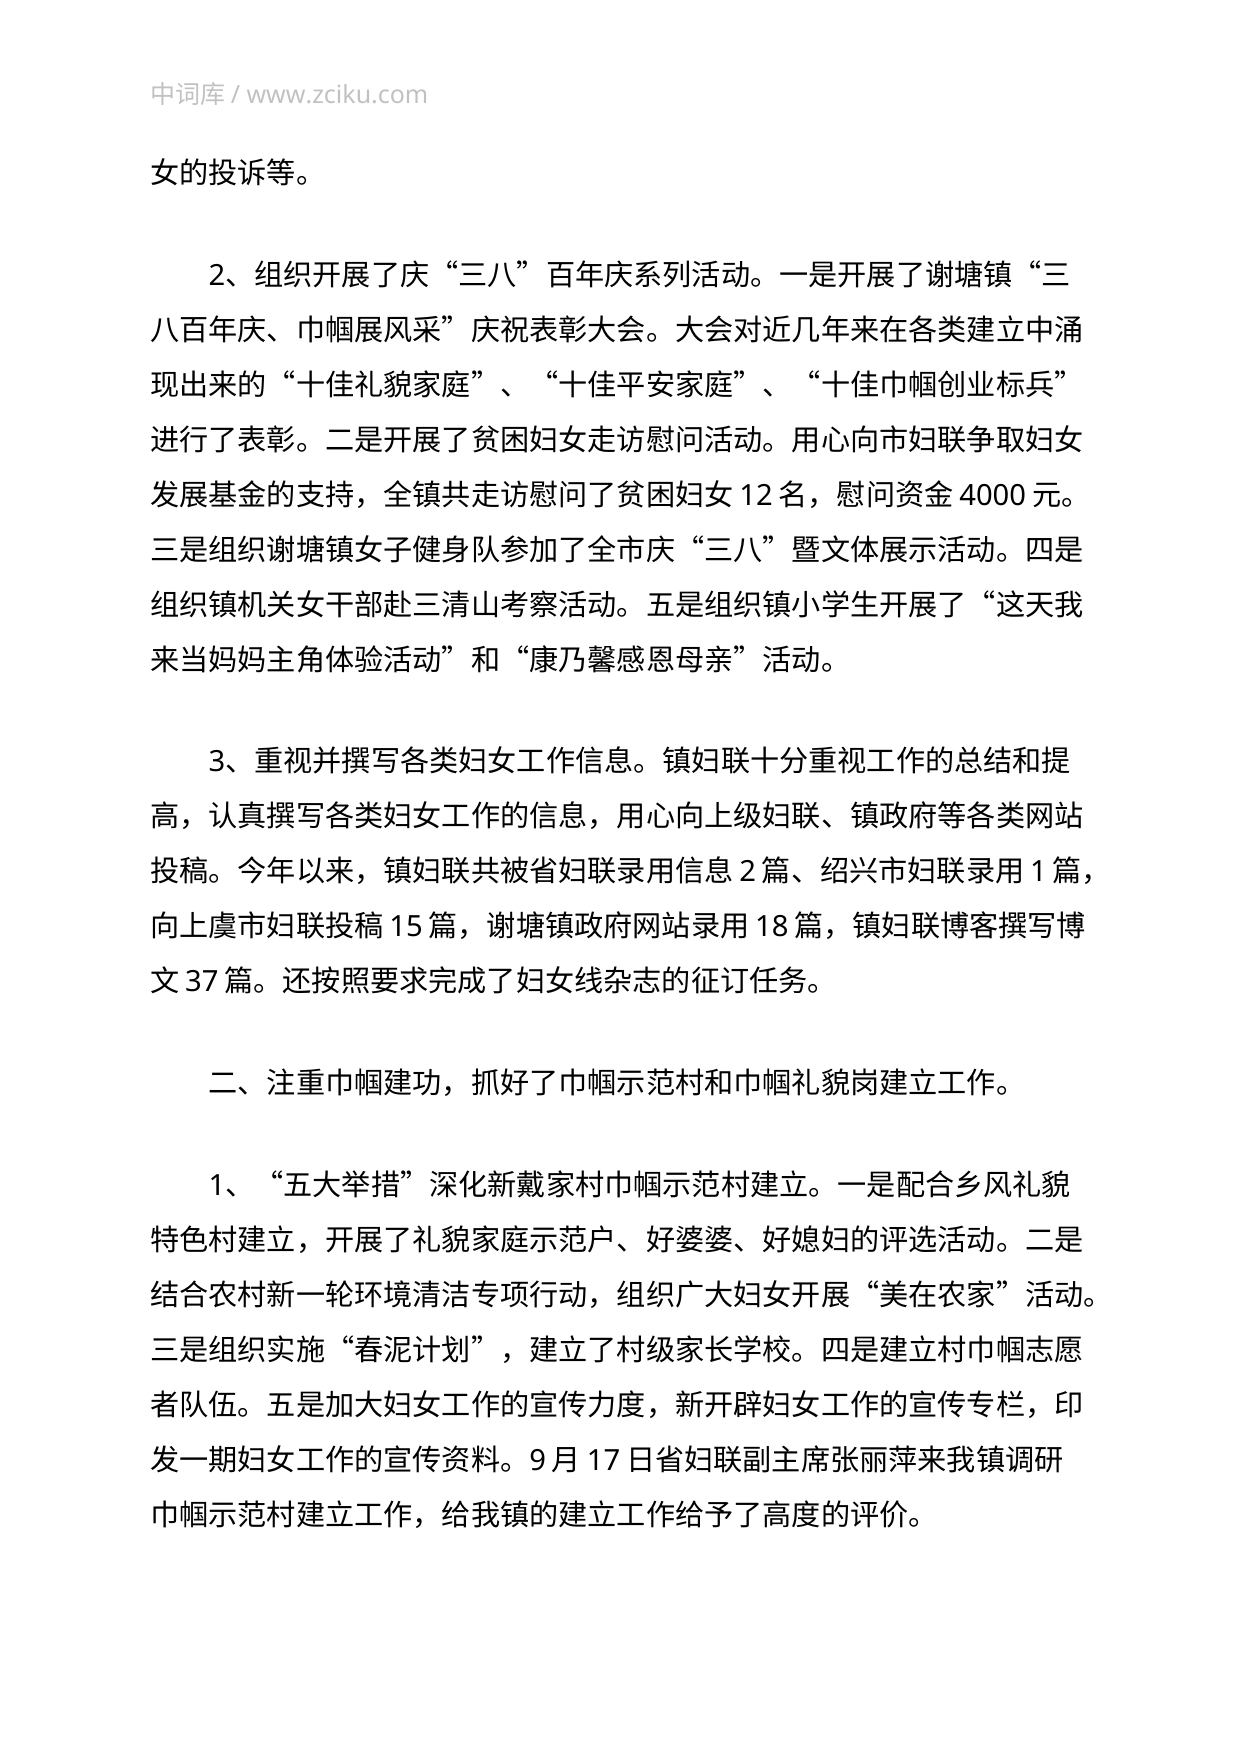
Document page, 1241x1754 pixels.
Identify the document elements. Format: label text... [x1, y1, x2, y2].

text 1、“五大举措”深化新戴家村巾帼示范村建立。一是配合乡风礼貌特色村建立，开展了礼貌家庭示范户、好婆婆、好媳妇的评选活动。二是结合农村新一轮环境清洁专项行动，组织广大妇女开展“美在农家”活动。三是组织实施“春泥计划”，建立了村级家长学校。四是建立村巾帼志愿者队伍。五是加大妇女工作的宣传力度，新开辟妇女工作的宣传专栏，印发一期妇女工作的宣传资料。9月17日省妇联副主席张丽萍来我镇调研巾帼示范村建立工作，给我镇的建立工作给予了高度的评价。 [150, 1162, 1090, 1533]
text 二、注重巾帼建功，抓好了巾帼示范村和巾帼礼貌岗建立工作。 [150, 1060, 1090, 1102]
text 2、组织开展了庆“三八”百年庆系列活动。一是开展了谢塘镇“三八百年庆、巾帼展风采”庆祝表彰大会。大会对近几年来在各类建立中涌现出来的“十佳礼貌家庭”、“十佳平安家庭”、“十佳巾帼创业标兵”进行了表彰。二是开展了贫困妇女走访慰问活动。用心向市妇联争取妇女发展基金的支持，全镇共走访慰问了贫困妇女12名，慰问资金4000元。三是组织谢塘镇女子健身队参加了全市庆“三八”暨文体展示活动。四是组织镇机关女干部赴三清山考察活动。五是组织镇小学生开展了“这天我来当妈妈主角体验活动”和“康乃馨感恩母亲”活动。 [150, 252, 1090, 678]
text 3、重视并撰写各类妇女工作信息。镇妇联十分重视工作的总结和提高，认真撰写各类妇女工作的信息，用心向上级妇联、镇政府等各类网站投稿。今年以来，镇妇联共被省妇联录用信息2篇、绍兴市妇联录用1篇，向上虞市妇联投稿15篇，谢塘镇政府网站录用18篇，镇妇联博客撰写博文37篇。还按照要求完成了妇女线杂志的征订任务。 [150, 738, 1090, 1000]
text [150, 150, 1090, 192]
